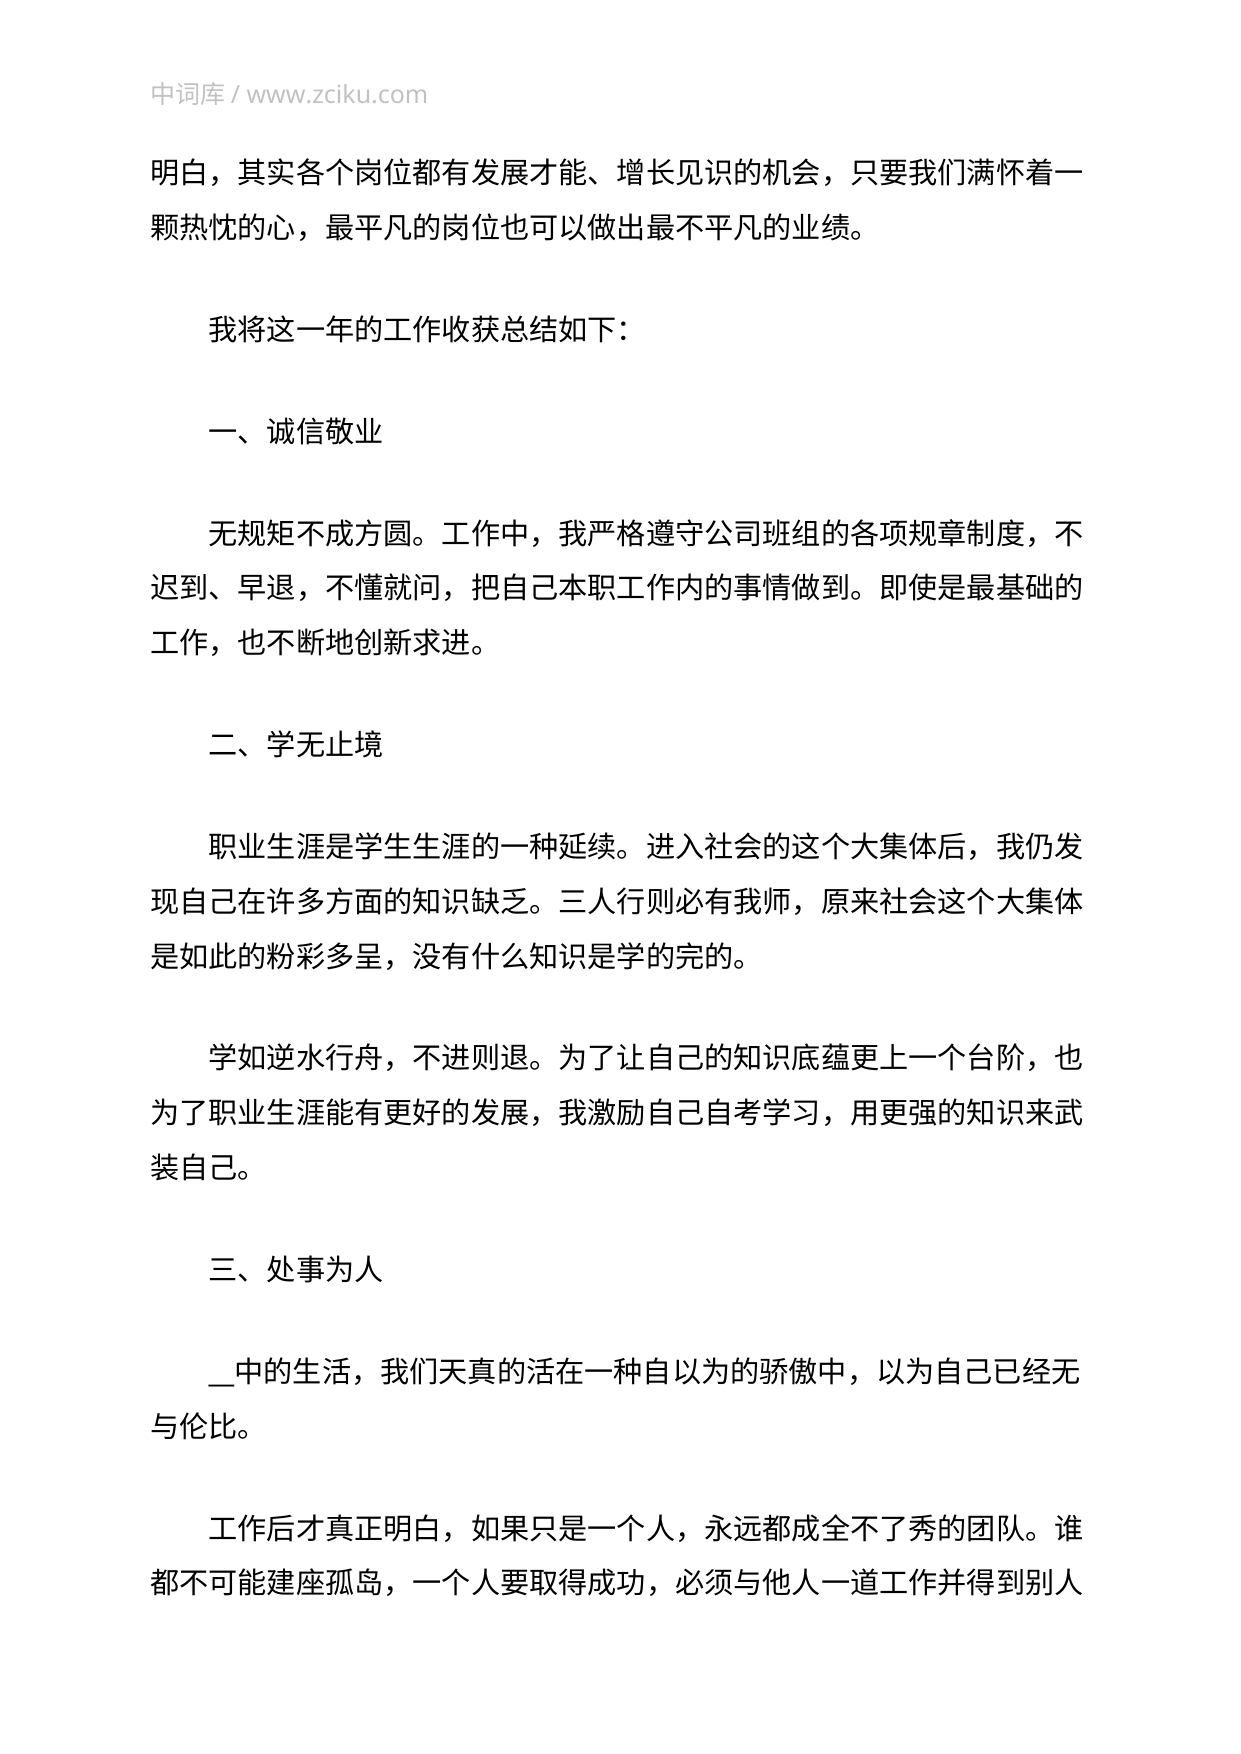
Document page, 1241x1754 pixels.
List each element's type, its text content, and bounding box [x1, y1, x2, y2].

text 学如逆水行舟，不进则退。为了让自己的知识底蕴更上一个台阶，也为了职业生涯能有更好的发展，我激励自己自考学习，用更强的知识来武装自己。 [150, 1035, 1090, 1187]
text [150, 150, 1090, 247]
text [150, 1505, 1090, 1602]
text 无规矩不成方圆。工作中，我严格遵守公司班组的各项规章制度，不迟到、早退，不懂就问，把自己本职工作内的事情做到。即使是最基础的工作，也不断地创新求进。 [150, 510, 1090, 662]
text 三、处事为人 [150, 1247, 1090, 1289]
text __中的生活，我们天真的活在一种自以为的骄傲中，以为自己已经无与伦比。 [150, 1348, 1090, 1446]
text 我将这一年的工作收获总结如下： [150, 307, 1090, 349]
text 一、诚信敬业 [150, 408, 1090, 451]
text 二、学无止境 [150, 722, 1090, 764]
text 职业生涯是学生生涯的一种延续。进入社会的这个大集体后，我仍发现自己在许多方面的知识缺乏。三人行则必有我师，原来社会这个大集体是如此的粉彩多呈，没有什么知识是学的完的。 [150, 823, 1090, 976]
